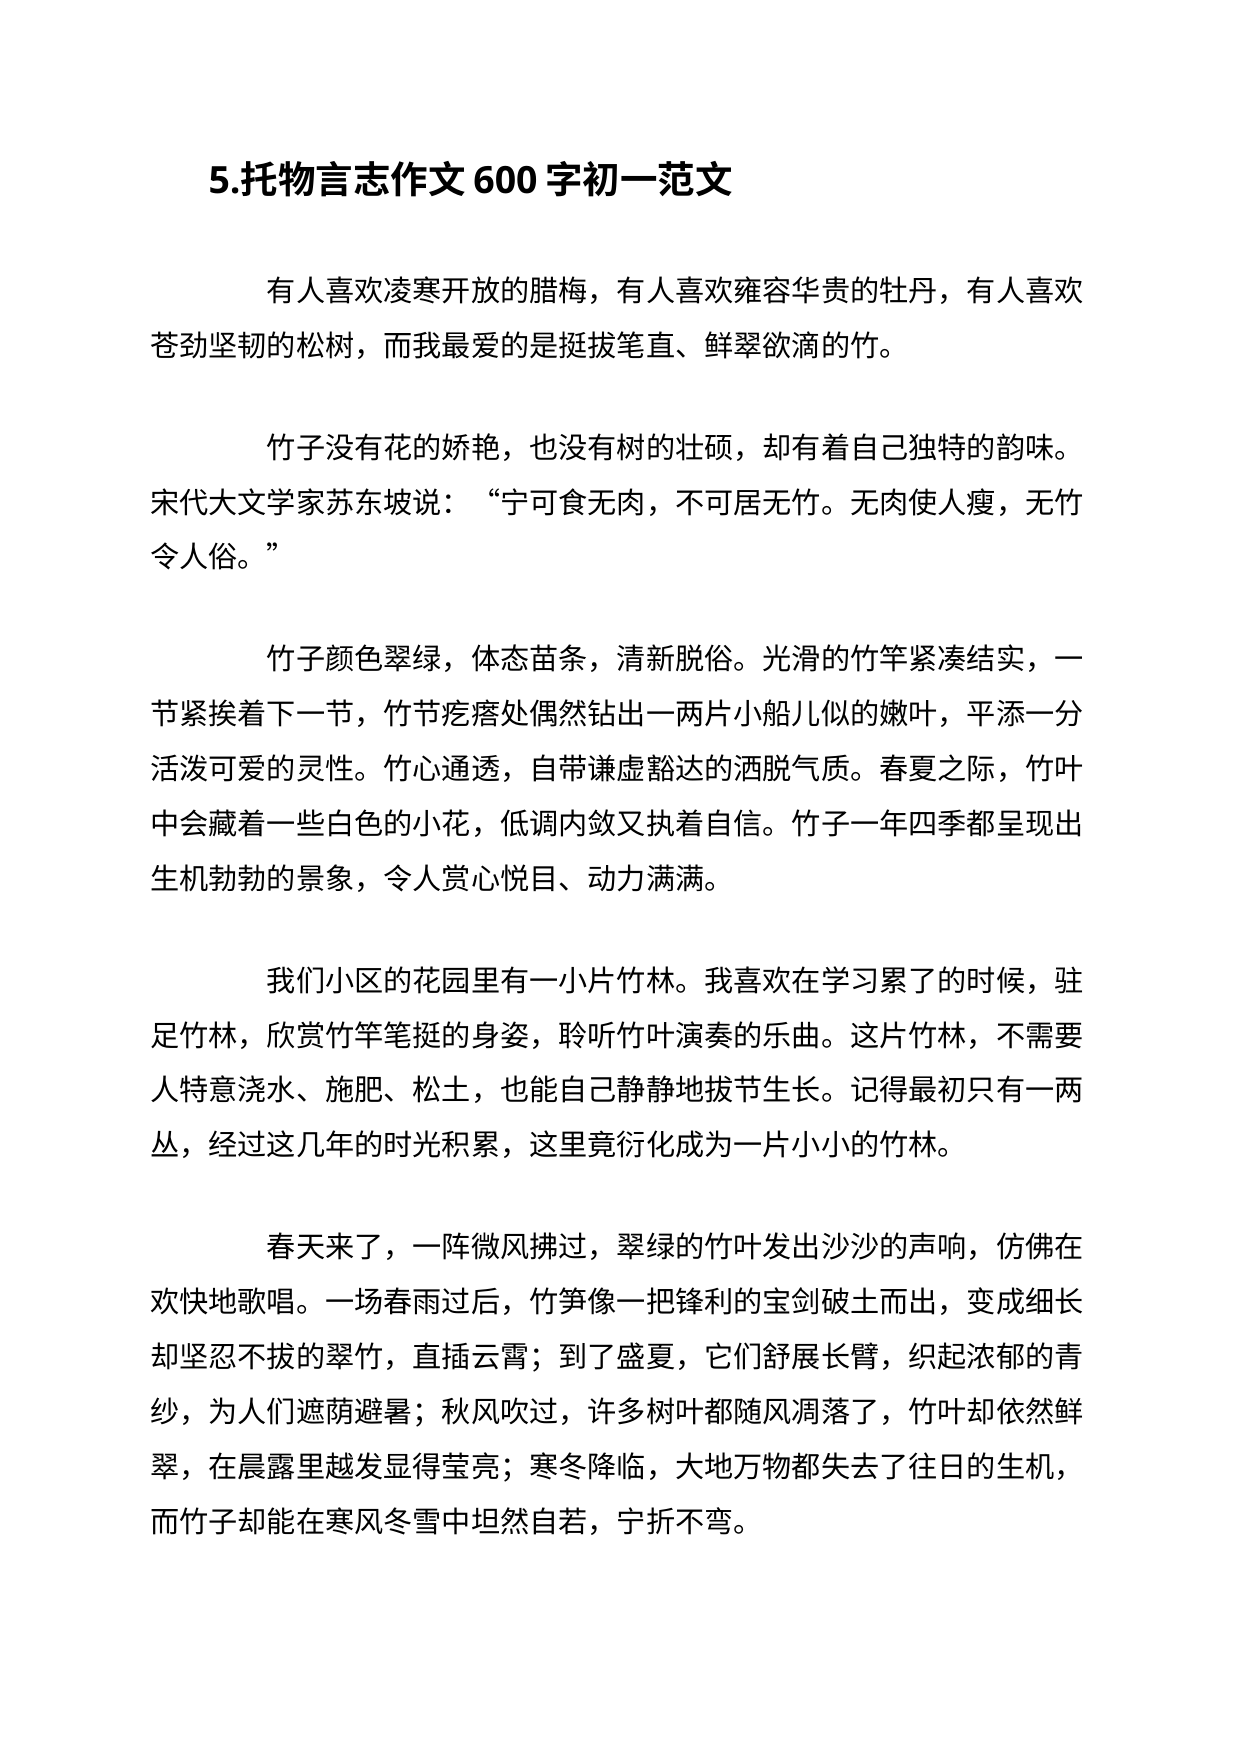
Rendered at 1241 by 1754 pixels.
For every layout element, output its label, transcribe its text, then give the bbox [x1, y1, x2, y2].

text 竹子没有花的娇艳，也没有树的壮硕，却有着自己独特的韵味。宋代大文学家苏东坡说：“宁可食无肉，不可居无竹。无肉使人瘦，无竹令人俗。” [150, 424, 1090, 576]
text 竹子颜色翠绿，体态苗条，清新脱俗。光滑的竹竿紧凑结实，一节紧挨着下一节，竹节疙瘩处偶然钻出一两片小船儿似的嫩叶，平添一分活泼可爱的灵性。竹心通透，自带谦虚豁达的洒脱气质。春夏之际，竹叶中会藏着一些白色的小花，低调内敛又执着自信。竹子一年四季都呈现出生机勃勃的景象，令人赏心悦目、动力满满。 [150, 636, 1090, 898]
text 我们小区的花园里有一小片竹林。我喜欢在学习累了的时候，驻足竹林，欣赏竹竿笔挺的身姿，聆听竹叶演奏的乐曲。这片竹林，不需要人特意浇水、施肥、松土，也能自己静静地拔节生长。记得最初只有一两丛，经过这几年的时光积累，这里竟衍化成为一片小小的竹林。 [150, 957, 1090, 1164]
text 5.托物言志作文600字初一范文 [150, 150, 1090, 204]
text 有人喜欢凌寒开放的腊梅，有人喜欢雍容华贵的牡丹，有人喜欢苍劲坚韧的松树，而我最爱的是挺拔笔直、鲜翠欲滴的竹。 [150, 268, 1090, 365]
text 春天来了，一阵微风拂过，翠绿的竹叶发出沙沙的声响，仿佛在欢快地歌唱。一场春雨过后，竹笋像一把锋利的宝剑破土而出，变成细长却坚忍不拔的翠竹，直插云霄；到了盛夏，它们舒展长臂，织起浓郁的青纱，为人们遮荫避暑；秋风吹过，许多树叶都随风凋落了，竹叶却依然鲜翠，在晨露里越发显得莹亮；寒冬降临，大地万物都失去了往日的生机，而竹子却能在寒风冬雪中坦然自若，宁折不弯。 [150, 1224, 1090, 1540]
